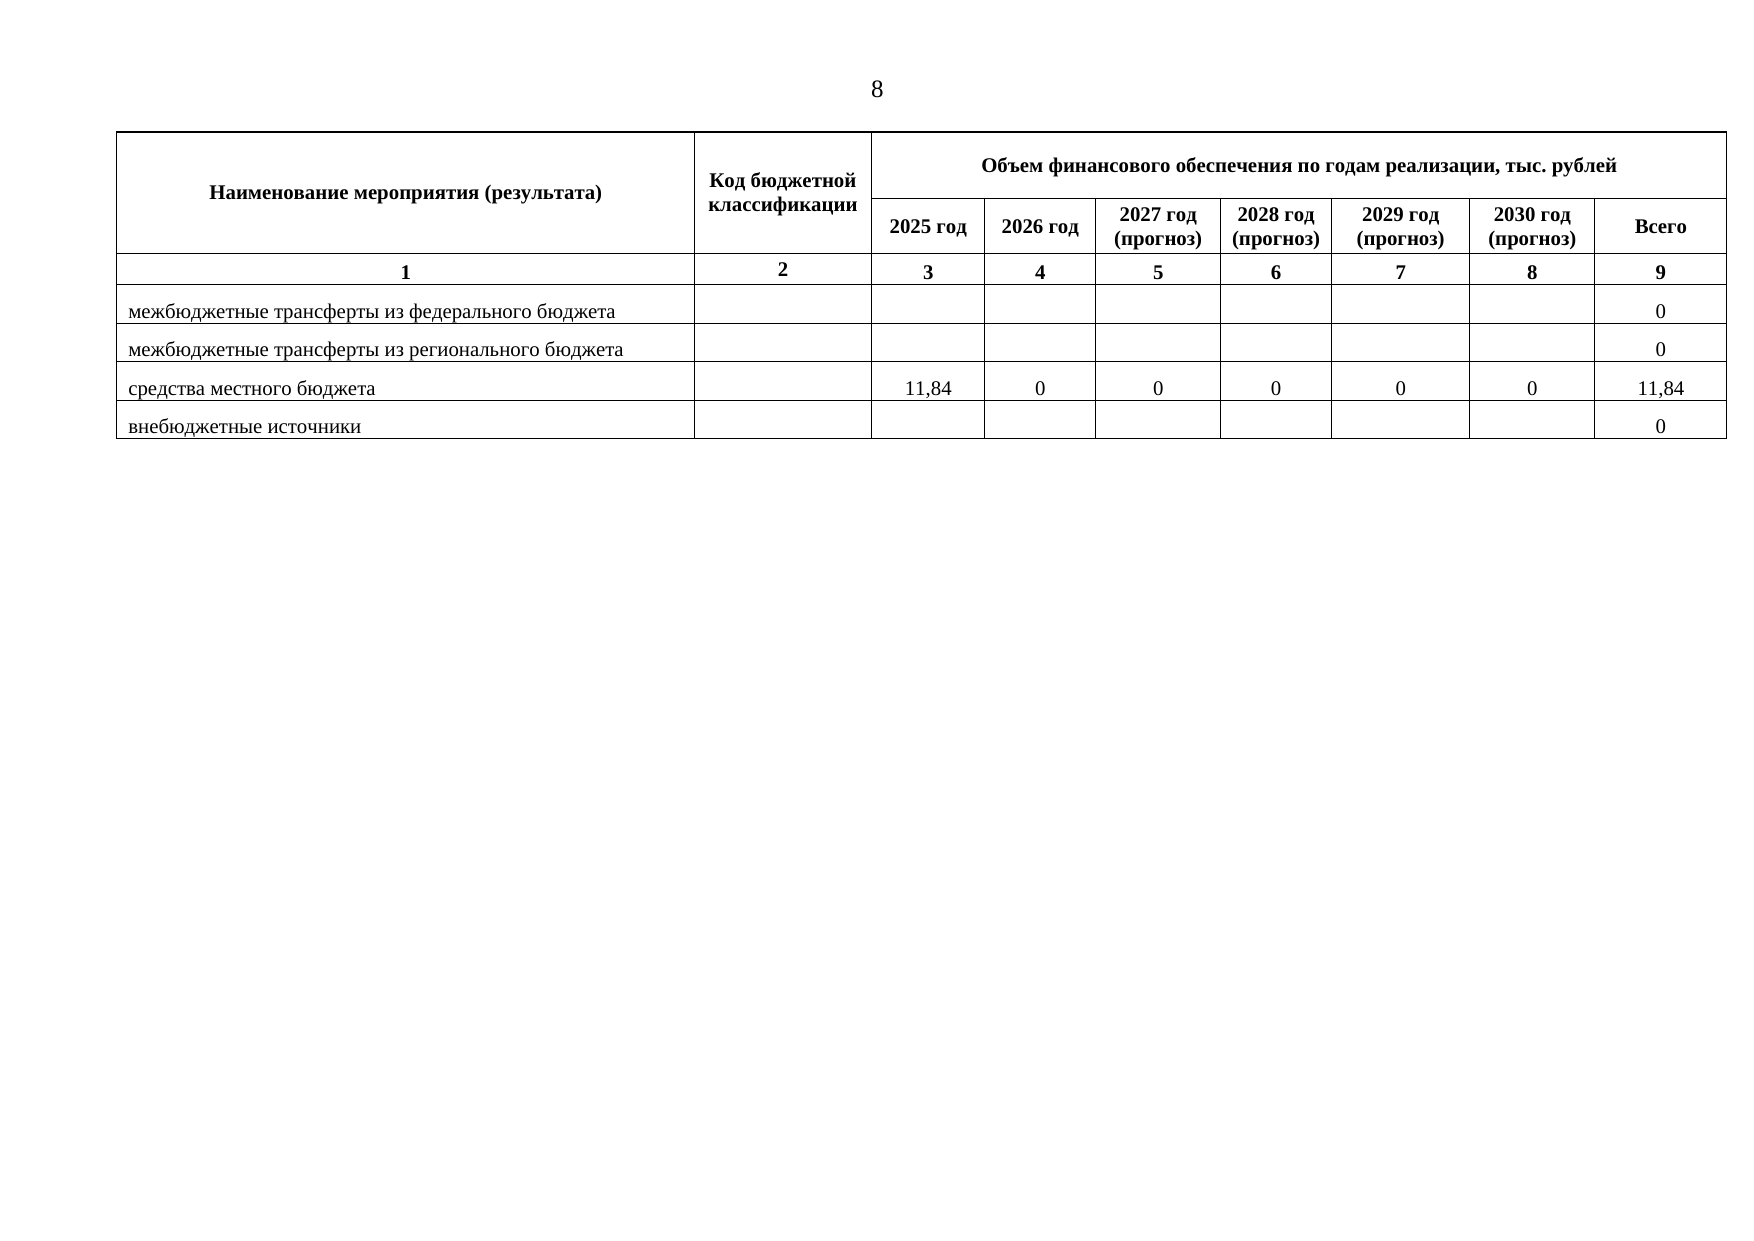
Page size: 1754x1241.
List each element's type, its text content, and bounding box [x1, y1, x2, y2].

table_cell [1332, 285, 1469, 323]
table_cell 2030 год (прогноз) [1470, 199, 1594, 252]
table_header Объем финансового обеспечения по годам реализации, тыс. рублей [872, 133, 1726, 198]
table_cell [1096, 285, 1220, 323]
table_cell [1470, 324, 1594, 361]
table_cell [695, 324, 871, 361]
table_cell 0 [1096, 362, 1220, 400]
table_cell [1221, 401, 1331, 438]
table_cell [985, 324, 1095, 361]
table_cell средства местного бюджета [117, 362, 694, 400]
table_cell 0 [1332, 362, 1469, 400]
table_cell 4 [985, 254, 1095, 284]
table_cell 0 [985, 362, 1095, 400]
table_cell внебюджетные источники [117, 401, 694, 438]
table_cell межбюджетные трансферты из федерального бюджета [117, 285, 694, 323]
table_cell 2028 год (прогноз) [1221, 199, 1331, 252]
table_cell 0 [1221, 362, 1331, 400]
table_cell 3 [872, 254, 984, 284]
table_cell [695, 401, 871, 438]
table_cell 6 [1221, 254, 1331, 284]
table_cell Всего [1595, 199, 1726, 252]
table_cell 2027 год (прогноз) [1096, 199, 1220, 252]
table_cell 5 [1096, 254, 1220, 284]
table_cell [1470, 401, 1594, 438]
table_cell [872, 324, 984, 361]
table_cell [985, 401, 1095, 438]
table_cell 8 [1470, 254, 1594, 284]
table_header Код бюджетной классификации [695, 133, 871, 252]
table_cell [1221, 324, 1331, 361]
table_cell 2025 год [872, 199, 984, 252]
table_cell [695, 362, 871, 400]
table_cell [1332, 401, 1469, 438]
table_cell 9 [1595, 254, 1726, 284]
table_cell 0 [1595, 285, 1726, 323]
table_cell межбюджетные трансферты из регионального бюджета [117, 324, 694, 361]
table_cell 0 [1470, 362, 1594, 400]
table_cell 7 [1332, 254, 1469, 284]
table_cell [985, 285, 1095, 323]
table_cell [1221, 285, 1331, 323]
table_cell [872, 285, 984, 323]
table_cell 2 [695, 254, 871, 284]
table_cell [872, 401, 984, 438]
table_cell 0 [1595, 324, 1726, 361]
table_cell 11,84 [1595, 362, 1726, 400]
table_cell 11,84 [872, 362, 984, 400]
table_cell [695, 285, 871, 323]
table_cell [1096, 401, 1220, 438]
table_cell [1470, 285, 1594, 323]
table_cell [1332, 324, 1469, 361]
table_cell 0 [1595, 401, 1726, 438]
table_cell 2029 год (прогноз) [1332, 199, 1469, 252]
table_cell [1096, 324, 1220, 361]
table_cell 1 [117, 254, 694, 284]
table_header Наименование мероприятия (результата) [117, 133, 694, 252]
table_cell 2026 год [985, 199, 1095, 252]
